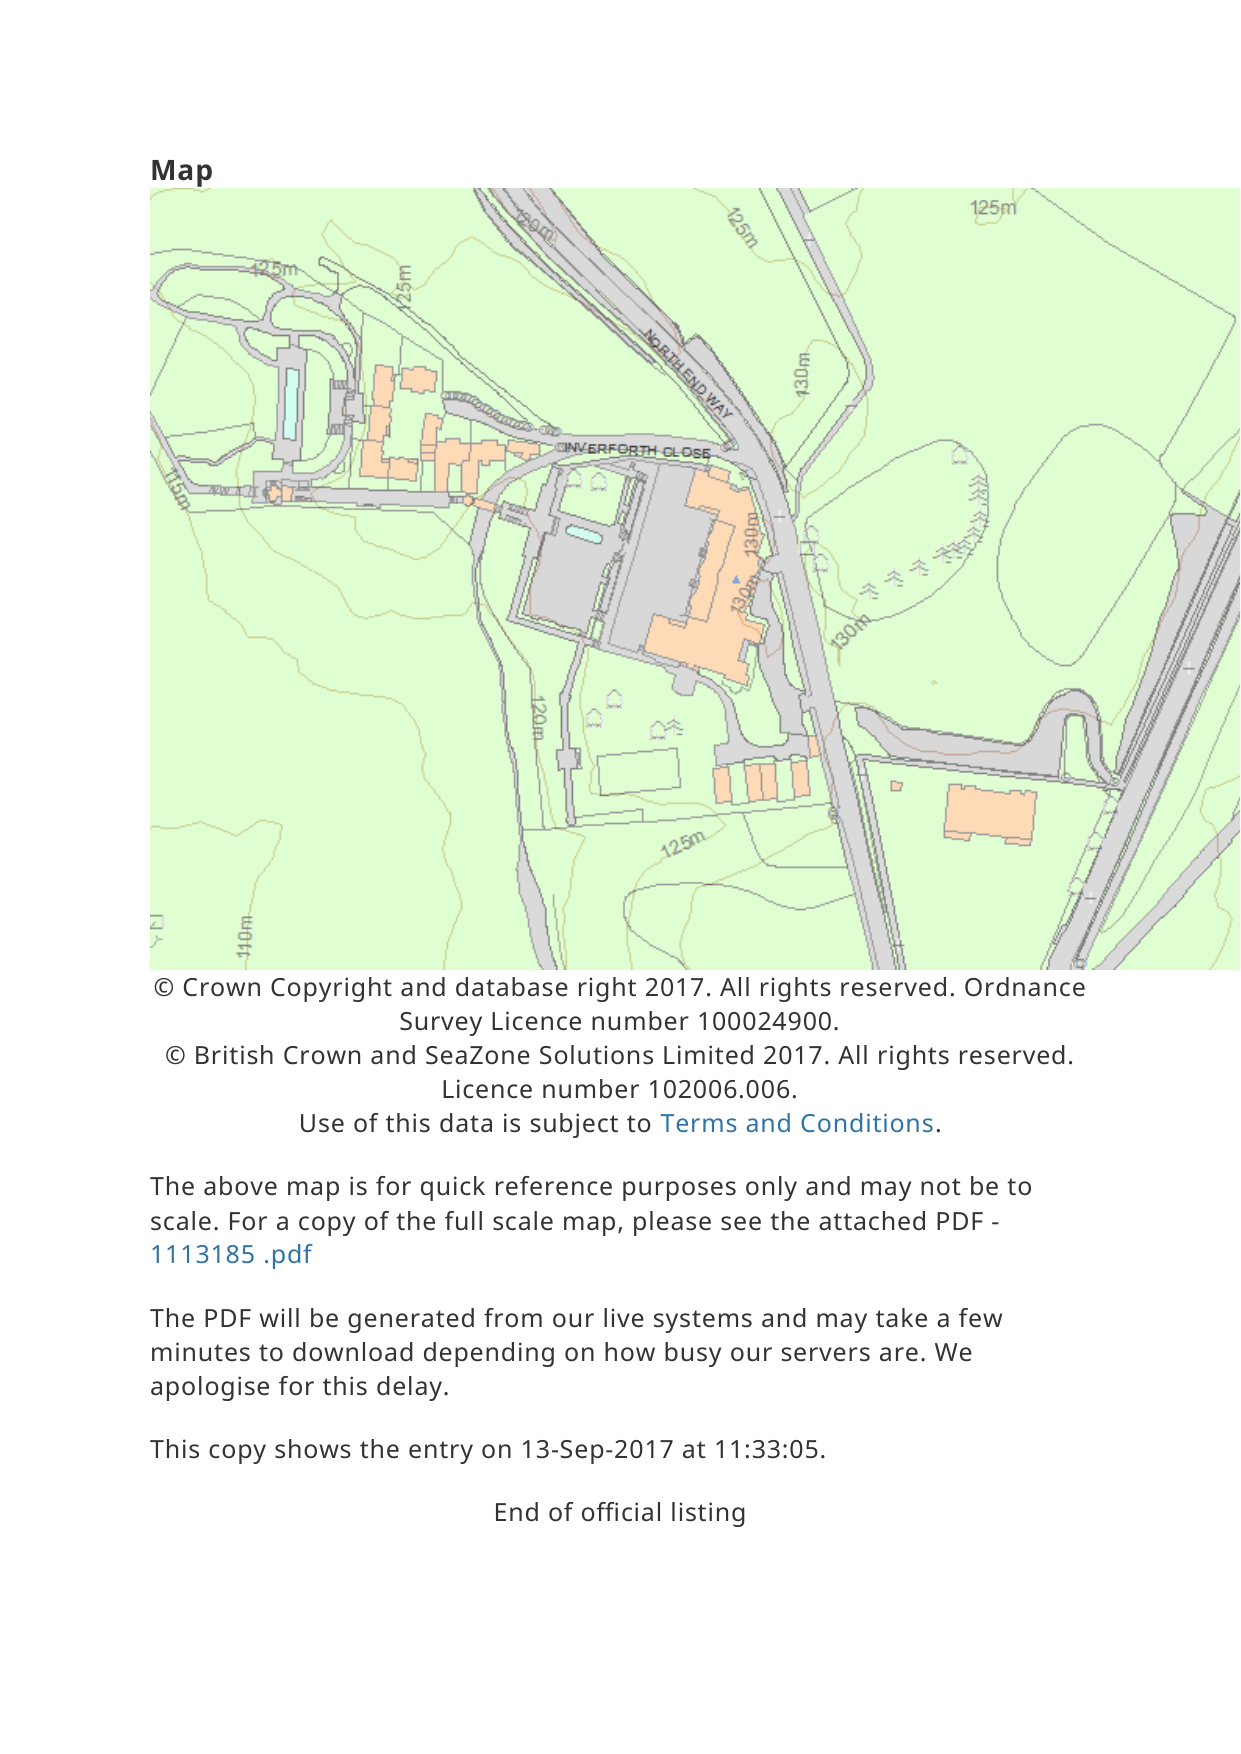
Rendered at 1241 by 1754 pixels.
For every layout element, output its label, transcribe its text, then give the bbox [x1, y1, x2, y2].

text © Crown Copyright and database right 2017. All rights reserved. Ordnance Survey Licence number 100024900. © British Crown and SeaZone Solutions Limited 2017. All rights reserved. Licence number 102006.006. Use of this data is subject to Terms and Conditions. [150, 970, 1090, 1140]
picture [150, 188, 1241, 970]
text This copy shows the entry on 13-Sep-2017 at 11:33:05. [150, 1432, 1090, 1466]
text The above map is for quick reference purposes only and may not be to scale. For a copy of the full scale map, please see the attached PDF - 1113185 .pdf [150, 1169, 1090, 1271]
text The PDF will be generated from our live systems and may take a few minutes to download depending on how busy our servers are. We apologise for this delay. [150, 1300, 1090, 1403]
text Map [150, 150, 1090, 188]
text End of official listing [150, 1495, 1090, 1529]
